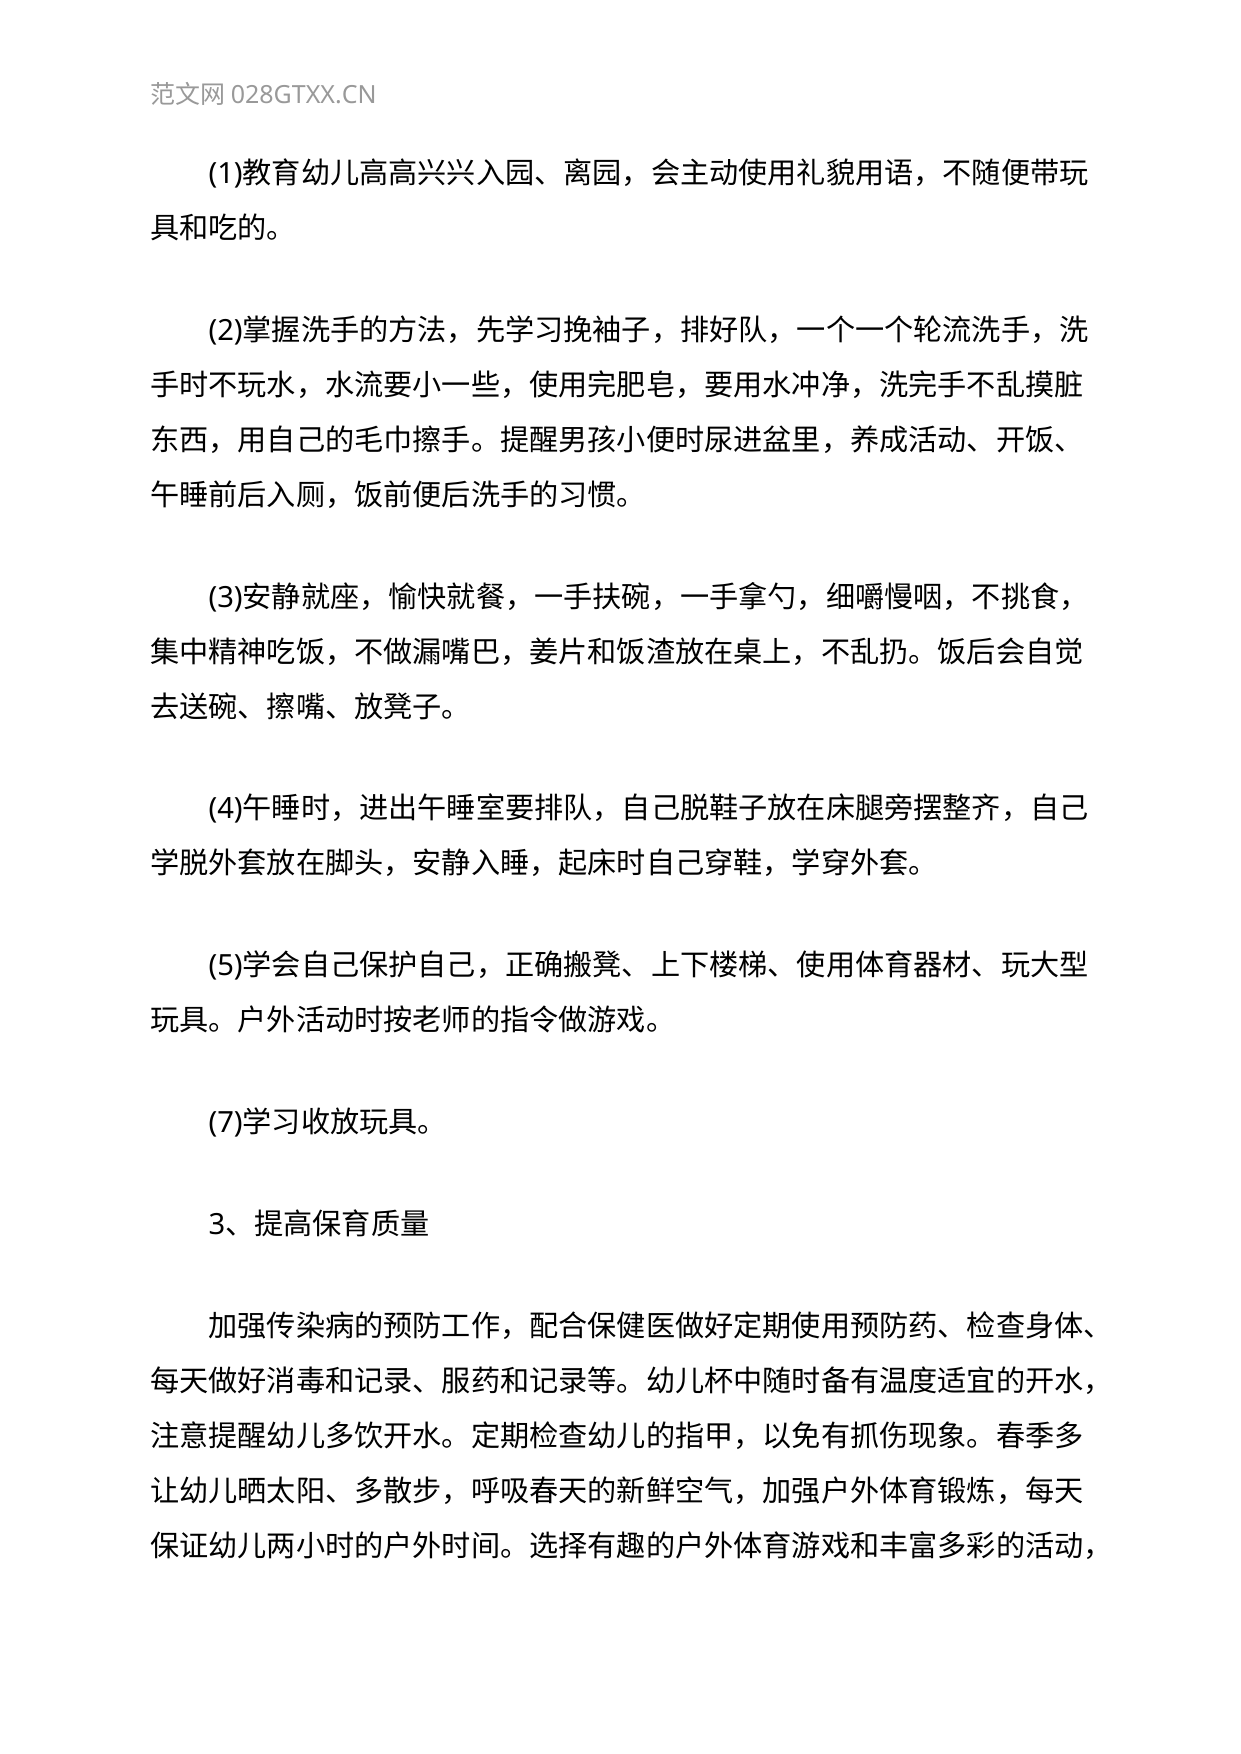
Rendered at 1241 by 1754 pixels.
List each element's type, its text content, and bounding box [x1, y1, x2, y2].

text (4)午睡时，进出午睡室要排队，自己脱鞋子放在床腿旁摆整齐，自己学脱外套放在脚头，安静入睡，起床时自己穿鞋，学穿外套。 [150, 785, 1090, 882]
text (7)学习收放玩具。 [150, 1098, 1090, 1141]
text (1)教育幼儿高高兴兴入园、离园，会主动使用礼貌用语，不随便带玩具和吃的。 [150, 150, 1090, 247]
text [150, 1302, 1090, 1564]
text (2)掌握洗手的方法，先学习挽袖子，排好队，一个一个轮流洗手，洗手时不玩水，水流要小一些，使用完肥皂，要用水冲净，洗完手不乱摸脏东西，用自己的毛巾擦手。提醒男孩小便时尿进盆里，养成活动、开饭、午睡前后入厕，饭前便后洗手的习惯。 [150, 307, 1090, 514]
text (3)安静就座，愉快就餐，一手扶碗，一手拿勺，细嚼慢咽，不挑食，集中精神吃饭，不做漏嘴巴，姜片和饭渣放在桌上，不乱扔。饭后会自觉去送碗、擦嘴、放凳子。 [150, 573, 1090, 726]
text 3、提高保育质量 [150, 1201, 1090, 1243]
text (5)学会自己保护自己，正确搬凳、上下楼梯、使用体育器材、玩大型玩具。户外活动时按老师的指令做游戏。 [150, 942, 1090, 1039]
